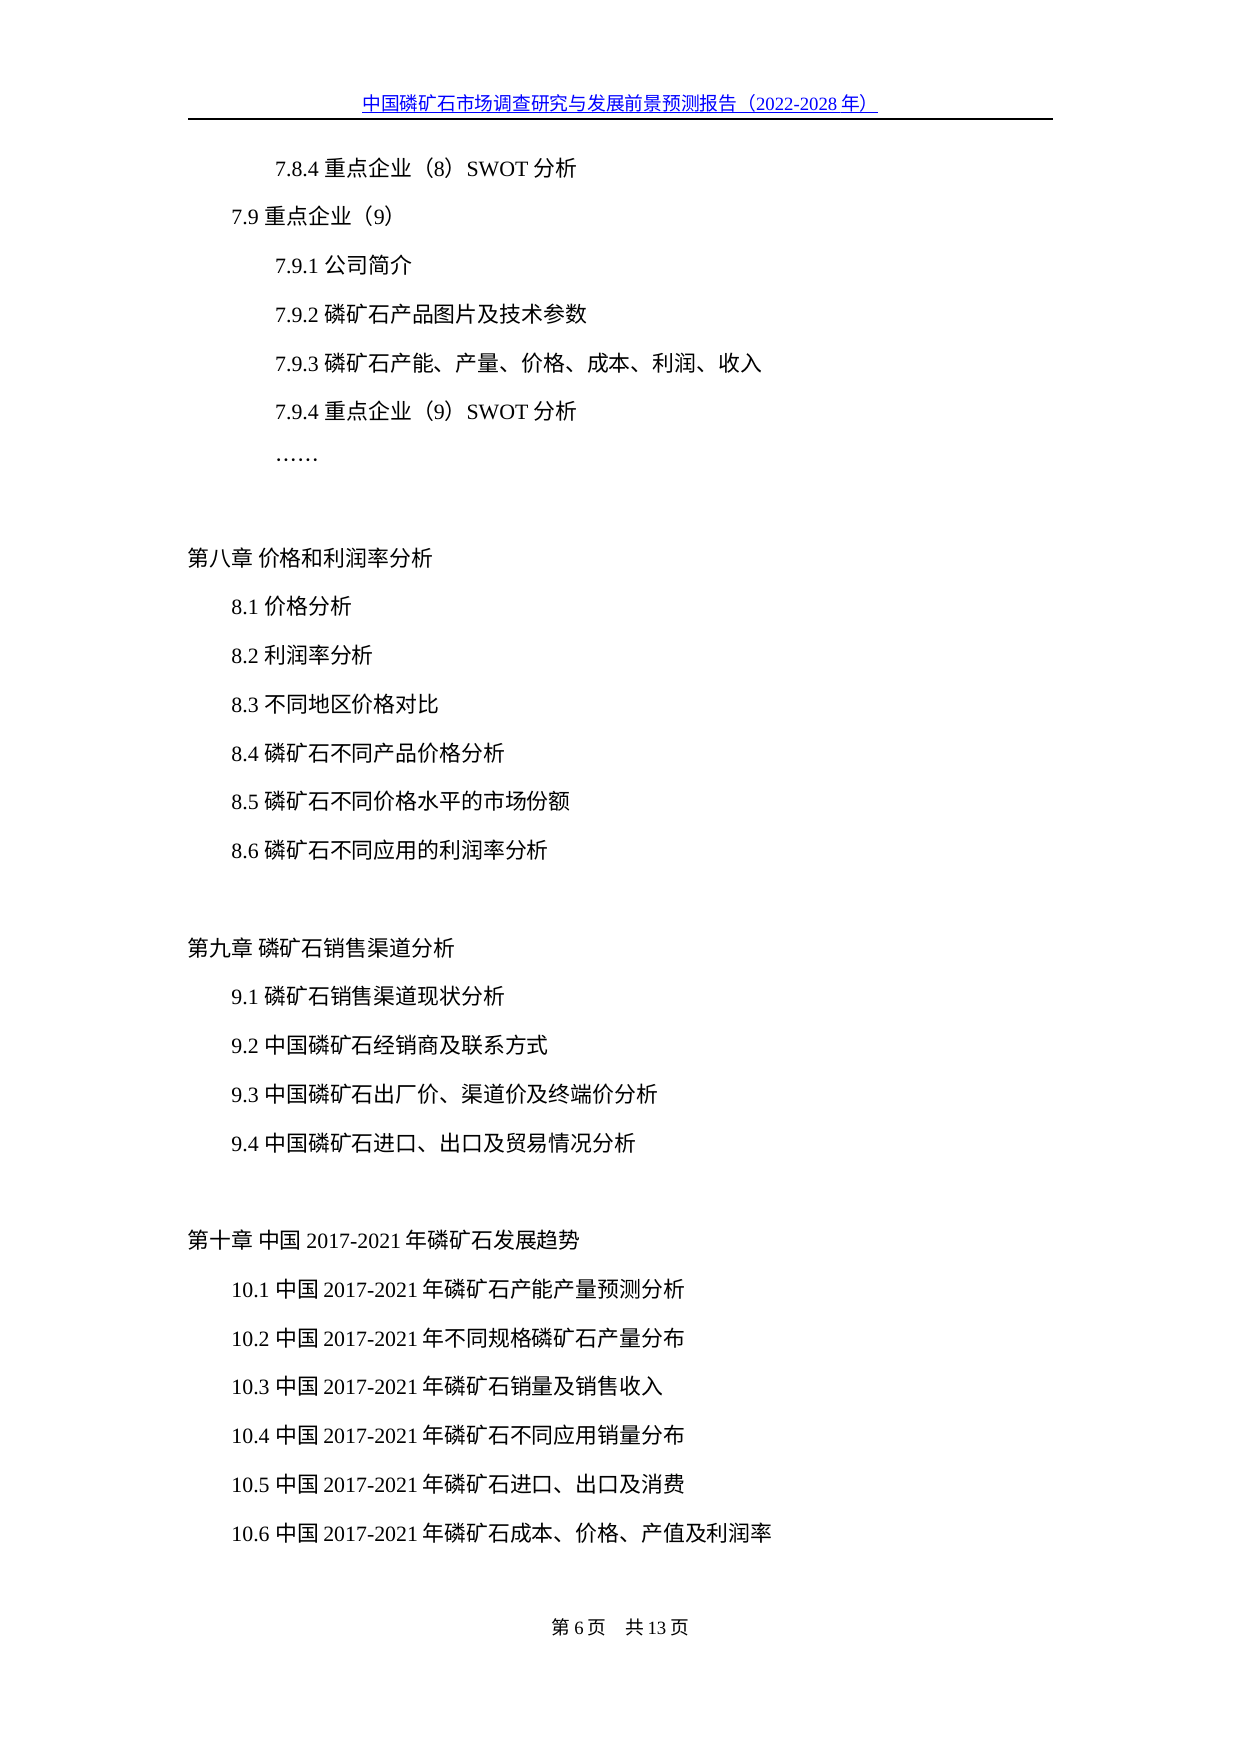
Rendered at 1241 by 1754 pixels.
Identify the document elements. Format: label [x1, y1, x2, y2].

text [187, 150, 1053, 1548]
